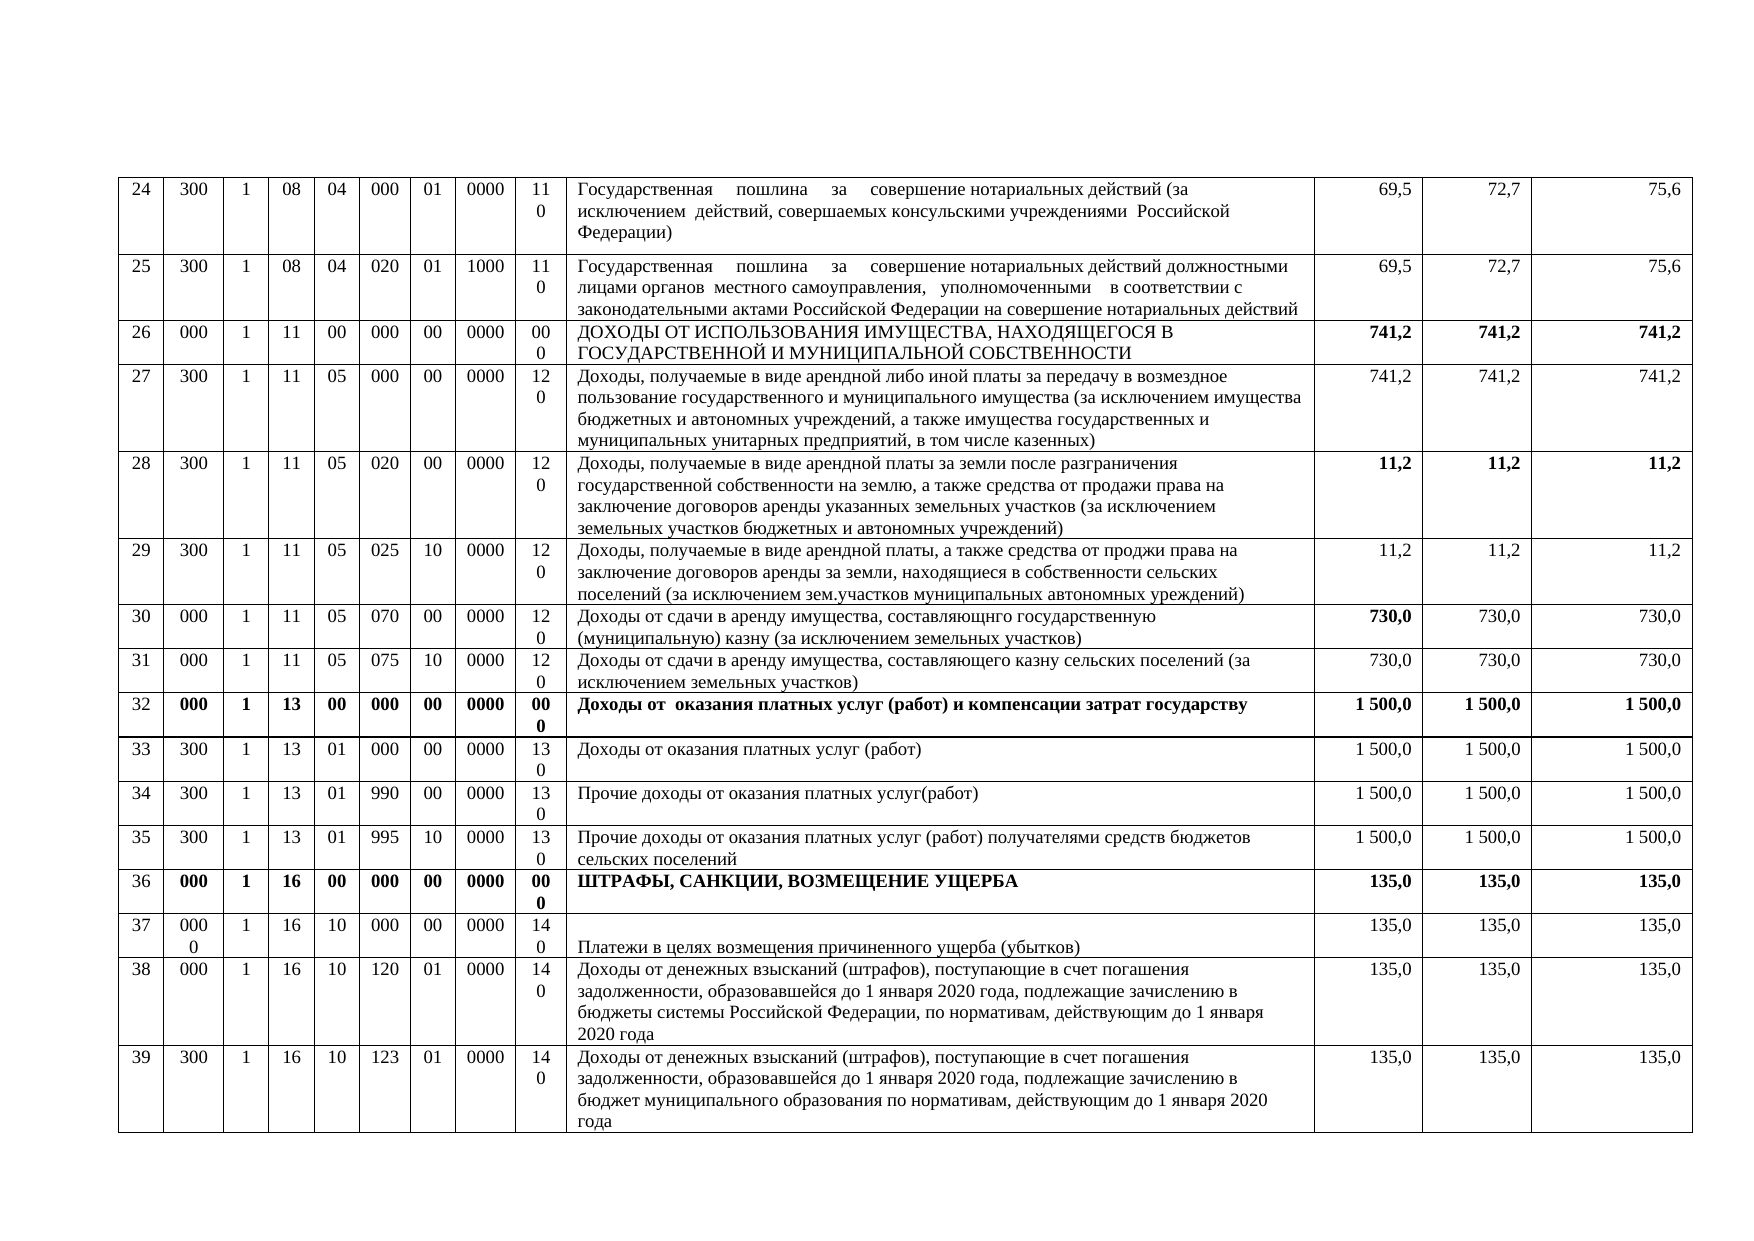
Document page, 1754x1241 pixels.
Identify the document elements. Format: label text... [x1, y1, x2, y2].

table_cell ДОХОДЫ ОТ ИСПОЛЬЗОВАНИЯ ИМУЩЕСТВА, НАХОДЯЩЕГОСЯ В ГОСУДАРСТВЕННОЙ И МУНИЦИПАЛЬНОЙ СОБСТВЕННОСТИ [567, 321, 1314, 364]
table_cell Платежи в целях возмещения причиненного ущерба (убытков) [567, 914, 1314, 957]
table_cell 300 [164, 539, 223, 604]
table_cell Государственная пошлина за совершение нотариальных действий (за исключением действий, совершаемых консульскими учреждениями Российской Федерации) [567, 178, 1314, 254]
table_cell 000 [360, 321, 410, 364]
table_cell 000 [164, 605, 223, 648]
table_cell 000 [516, 870, 566, 913]
table_cell 1 [224, 321, 268, 364]
table_cell Государственная пошлина за совершение нотариальных действий должностными лицами органов местного самоуправления, уполномоченными в соответствии с законодательными актами Российской Федерации на совершение нотариальных действий [567, 255, 1314, 319]
table_cell 1 500,0 [1532, 738, 1692, 781]
table_cell 020 [360, 452, 410, 538]
table_cell 05 [315, 605, 359, 648]
table_cell 11,2 [1423, 539, 1531, 604]
table_cell 110 [516, 178, 566, 254]
table_cell 1 500,0 [1423, 782, 1531, 825]
table_cell Прочие доходы от оказания платных услуг(работ) [567, 782, 1314, 825]
table_cell 36 [119, 870, 163, 913]
table_cell 38 [119, 958, 163, 1044]
table_cell 0000 [456, 321, 515, 364]
table_cell 11,2 [1423, 452, 1531, 538]
table_cell 00 [411, 914, 455, 957]
table_cell 1 [224, 605, 268, 648]
table_cell 140 [516, 1046, 566, 1132]
table_cell 1000 [456, 255, 515, 319]
table_cell 69,5 [1315, 255, 1422, 319]
table_cell 72,7 [1423, 178, 1531, 254]
table_cell Доходы, получаемые в виде арендной либо иной платы за передачу в возмездное пользование государственного и муниципального имущества (за исключением имущества бюджетных и автономных учреждений, а также имущества государственных и муниципальных унитарных предприятий, в том числе казенных) [567, 365, 1314, 451]
table_cell 34 [119, 782, 163, 825]
table_cell 37 [119, 914, 163, 957]
table_cell 04 [315, 255, 359, 319]
table_cell 00 [411, 321, 455, 364]
table_cell 39 [119, 1046, 163, 1132]
table_cell 025 [360, 539, 410, 604]
table_cell 135,0 [1315, 870, 1422, 913]
table_cell 1 [224, 1046, 268, 1132]
table_cell Доходы от сдачи в аренду имущества, составляющего казну сельских поселений (за исключением земельных участков) [567, 649, 1314, 692]
table_cell 1 500,0 [1315, 738, 1422, 781]
table_cell 1 500,0 [1315, 826, 1422, 869]
table_cell 995 [360, 826, 410, 869]
table_cell 13 [269, 693, 314, 736]
table_cell 000 [164, 693, 223, 736]
table_cell 1 [224, 255, 268, 319]
table_cell 35 [119, 826, 163, 869]
table_cell 741,2 [1315, 365, 1422, 451]
table_cell Доходы от денежных взысканий (штрафов), поступающие в счет погашения задолженности, образовавшейся до 1 января 2020 года, подлежащие зачислению в бюджеты системы Российской Федерации, по нормативам, действующим до 1 января 2020 года [567, 958, 1314, 1044]
table_cell 000 [360, 365, 410, 451]
table_cell 11,2 [1532, 539, 1692, 604]
table_cell 10 [411, 539, 455, 604]
table_cell 300 [164, 365, 223, 451]
table_cell 13 [269, 738, 314, 781]
table_cell 05 [315, 539, 359, 604]
table_cell Доходы от оказания платных услуг (работ) [567, 738, 1314, 781]
table_cell 000 [360, 914, 410, 957]
table_cell 135,0 [1423, 1046, 1531, 1132]
table_cell 020 [360, 255, 410, 319]
table_cell 05 [315, 365, 359, 451]
table_cell 300 [164, 452, 223, 538]
table_cell 135,0 [1315, 914, 1422, 957]
table_cell Доходы, получаемые в виде арендной платы, а также средства от проджи права на заключение договоров аренды за земли, находящиеся в собственности сельских поселений (за исключением зем.участков муниципальных автономных уреждений) [567, 539, 1314, 604]
table_cell 1 [224, 178, 268, 254]
table_cell 135,0 [1532, 958, 1692, 1044]
table_cell 730,0 [1423, 649, 1531, 692]
table_cell 000 [360, 738, 410, 781]
table_cell 00 [411, 738, 455, 781]
table_cell 130 [516, 826, 566, 869]
table_cell 01 [411, 255, 455, 319]
table_cell 0000 [456, 958, 515, 1044]
table_cell 16 [269, 958, 314, 1044]
table_cell 01 [411, 1046, 455, 1132]
table_cell 13 [269, 782, 314, 825]
table_cell 01 [411, 958, 455, 1044]
table_cell 300 [164, 782, 223, 825]
table_cell 135,0 [1423, 958, 1531, 1044]
table_cell 000 [516, 321, 566, 364]
table_cell 08 [269, 178, 314, 254]
table_cell 01 [315, 738, 359, 781]
table_cell 13 [269, 826, 314, 869]
table_cell 29 [119, 539, 163, 604]
table_cell 01 [411, 178, 455, 254]
table_cell 000 [164, 958, 223, 1044]
table_cell 11 [269, 365, 314, 451]
table_cell 05 [315, 452, 359, 538]
table_cell 00 [315, 693, 359, 736]
table_cell 135,0 [1423, 870, 1531, 913]
table_cell 24 [119, 178, 163, 254]
table_cell 08 [269, 255, 314, 319]
table_cell 1 [224, 914, 268, 957]
table_cell 120 [516, 452, 566, 538]
table_cell 00 [411, 452, 455, 538]
table_cell 000 [164, 649, 223, 692]
table_cell Доходы от сдачи в аренду имущества, составляющнго государственную (муниципальную) казну (за исключением земельных участков) [567, 605, 1314, 648]
table_cell 1 500,0 [1532, 826, 1692, 869]
table_cell 16 [269, 870, 314, 913]
table_cell 135,0 [1315, 958, 1422, 1044]
table_cell 1 [224, 870, 268, 913]
table_cell 1 500,0 [1423, 738, 1531, 781]
table_cell Доходы от денежных взысканий (штрафов), поступающие в счет погашения задолженности, образовавшейся до 1 января 2020 года, подлежащие зачислению в бюджет муниципального образования по нормативам, действующим до 1 января 2020 года [567, 1046, 1314, 1132]
table_cell 10 [411, 826, 455, 869]
table_cell 741,2 [1423, 365, 1531, 451]
table_cell 1 [224, 958, 268, 1044]
table_cell 300 [164, 738, 223, 781]
table_cell 1 [224, 826, 268, 869]
table_cell 1 [224, 738, 268, 781]
table_cell 11,2 [1315, 452, 1422, 538]
table_cell 1 [224, 452, 268, 538]
table_cell 070 [360, 605, 410, 648]
table_cell Доходы, получаемые в виде арендной платы за земли после разграничения государственной собственности на землю, а также средства от продажи права на заключение договоров аренды указанных земельных участков (за исключением земельных участков бюджетных и автономных учреждений) [567, 452, 1314, 538]
table_cell 25 [119, 255, 163, 319]
table_cell 33 [119, 738, 163, 781]
table_cell 730,0 [1532, 605, 1692, 648]
table_cell 135,0 [1423, 914, 1531, 957]
table_cell 075 [360, 649, 410, 692]
table_cell Прочие доходы от оказания платных услуг (работ) получателями средств бюджетов сельских поселений [567, 826, 1314, 869]
table_cell 11,2 [1315, 539, 1422, 604]
table_cell 140 [516, 958, 566, 1044]
table_cell 26 [119, 321, 163, 364]
table_cell 300 [164, 1046, 223, 1132]
table_cell 120 [516, 649, 566, 692]
table_cell 0000 [164, 914, 223, 957]
table_cell 0000 [456, 1046, 515, 1132]
table_cell 04 [315, 178, 359, 254]
table_cell 120 [516, 365, 566, 451]
table_cell 0000 [456, 870, 515, 913]
table_cell 10 [315, 1046, 359, 1132]
table_cell 741,2 [1423, 321, 1531, 364]
table_cell 00 [315, 321, 359, 364]
table_cell 135,0 [1532, 914, 1692, 957]
table_cell 123 [360, 1046, 410, 1132]
table_cell 0000 [456, 605, 515, 648]
table_cell 11,2 [1532, 452, 1692, 538]
table_cell 0000 [456, 539, 515, 604]
table_cell 000 [164, 321, 223, 364]
table_cell 0000 [456, 178, 515, 254]
table_cell 75,6 [1532, 255, 1692, 319]
table_cell 30 [119, 605, 163, 648]
table_cell 1 500,0 [1315, 782, 1422, 825]
table_cell 00 [411, 365, 455, 451]
table_cell 1 500,0 [1423, 826, 1531, 869]
table_cell 05 [315, 649, 359, 692]
table_cell 990 [360, 782, 410, 825]
table_cell 120 [516, 539, 566, 604]
table_cell 72,7 [1423, 255, 1531, 319]
table_cell 00 [411, 605, 455, 648]
table_cell 135,0 [1532, 870, 1692, 913]
table_cell 1 [224, 365, 268, 451]
table_cell 10 [411, 649, 455, 692]
table_cell 00 [411, 693, 455, 736]
table_cell 1 [224, 539, 268, 604]
table_cell 11 [269, 649, 314, 692]
table_cell 1 [224, 693, 268, 736]
table_cell 00 [411, 870, 455, 913]
table_cell 730,0 [1423, 605, 1531, 648]
table_cell 000 [516, 693, 566, 736]
table_cell 000 [360, 693, 410, 736]
table_cell 0000 [456, 649, 515, 692]
table_cell 000 [360, 870, 410, 913]
table_cell 16 [269, 914, 314, 957]
table_cell 130 [516, 782, 566, 825]
table_cell 10 [315, 958, 359, 1044]
table_cell 01 [315, 826, 359, 869]
table_cell 300 [164, 826, 223, 869]
table_cell Доходы от оказания платных услуг (работ) и компенсации затрат государству [567, 693, 1314, 736]
table_cell 1 500,0 [1532, 782, 1692, 825]
table_cell 120 [360, 958, 410, 1044]
table_cell 11 [269, 452, 314, 538]
table_cell 10 [315, 914, 359, 957]
table_cell 0000 [456, 782, 515, 825]
table_cell 730,0 [1315, 649, 1422, 692]
table_cell 0000 [456, 365, 515, 451]
table_cell 1 500,0 [1315, 693, 1422, 736]
table_cell 11 [269, 605, 314, 648]
table_cell 730,0 [1532, 649, 1692, 692]
table_cell 27 [119, 365, 163, 451]
table_cell 730,0 [1315, 605, 1422, 648]
table_cell 00 [315, 870, 359, 913]
table_cell 11 [269, 539, 314, 604]
table_cell 0000 [456, 738, 515, 781]
table_cell 300 [164, 255, 223, 319]
table_cell 000 [164, 870, 223, 913]
table_cell 110 [516, 255, 566, 319]
table_cell 1 500,0 [1423, 693, 1531, 736]
table_cell 16 [269, 1046, 314, 1132]
table_cell 130 [516, 738, 566, 781]
table_cell 0000 [456, 914, 515, 957]
table_cell 1 500,0 [1532, 693, 1692, 736]
table_cell 741,2 [1532, 365, 1692, 451]
table_cell 11 [269, 321, 314, 364]
table_cell 300 [164, 178, 223, 254]
table_cell 741,2 [1315, 321, 1422, 364]
table_cell 741,2 [1532, 321, 1692, 364]
table_cell 32 [119, 693, 163, 736]
table_cell 75,6 [1532, 178, 1692, 254]
table_cell 28 [119, 452, 163, 538]
table_cell 69,5 [1315, 178, 1422, 254]
table_cell 000 [360, 178, 410, 254]
table_cell 31 [119, 649, 163, 692]
table_cell 135,0 [1532, 1046, 1692, 1132]
table_cell 00 [411, 782, 455, 825]
table_cell 140 [516, 914, 566, 957]
table_cell 0000 [456, 452, 515, 538]
table_cell 1 [224, 782, 268, 825]
table_cell 135,0 [1315, 1046, 1422, 1132]
table_cell 01 [315, 782, 359, 825]
table_cell 0000 [456, 826, 515, 869]
table_cell ШТРАФЫ, САНКЦИИ, ВОЗМЕЩЕНИЕ УЩЕРБА [567, 870, 1314, 913]
table_cell 120 [516, 605, 566, 648]
table_cell 0000 [456, 693, 515, 736]
table_cell 1 [224, 649, 268, 692]
